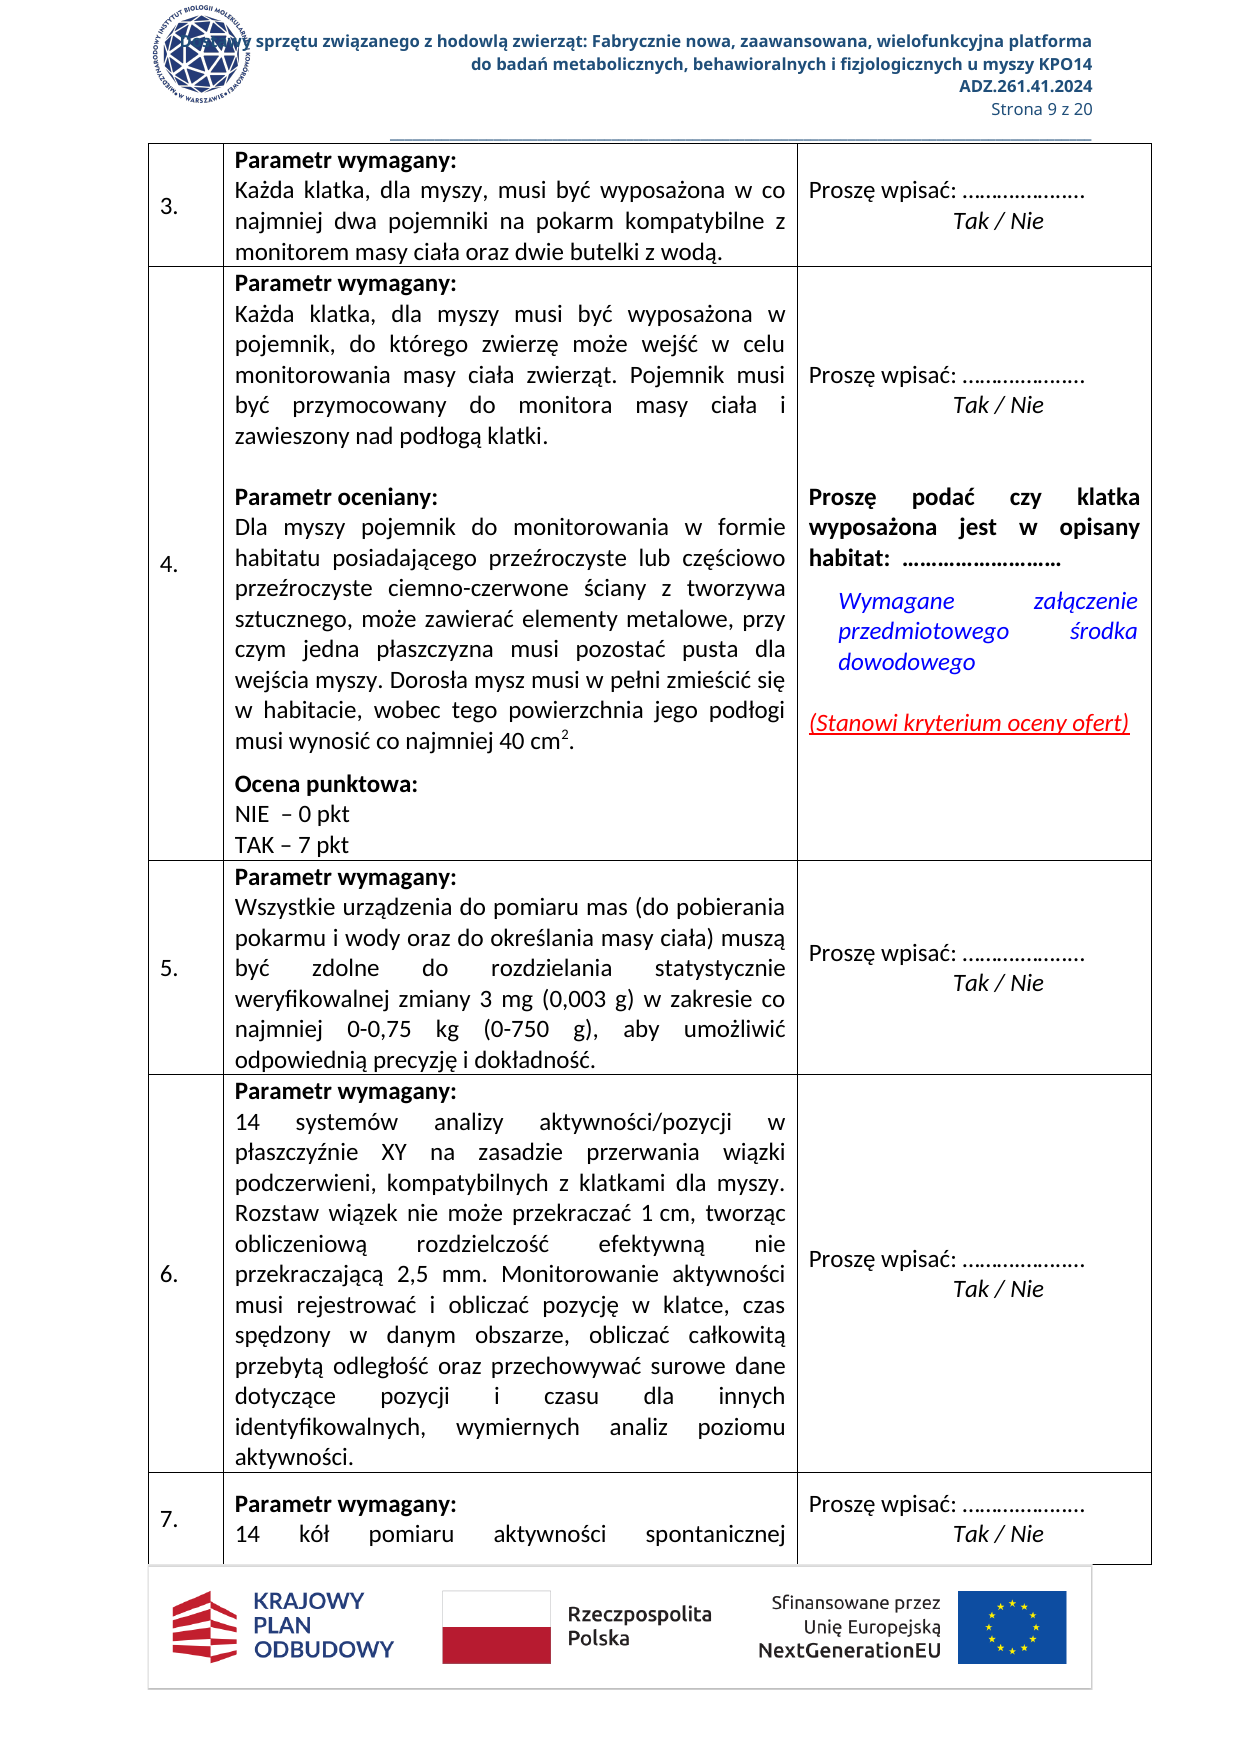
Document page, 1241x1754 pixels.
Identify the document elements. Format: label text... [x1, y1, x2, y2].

table_cell Proszę wpisać: ……….……..… Tak / Nie [798, 1473, 1151, 1564]
table_cell Parametr wymagany: 14 systemów analizy aktywności/pozycji w płaszczyźnie XY na zasadzie przerwania wiązki podczerwieni, kompatybilnych z klatkami dla myszy. Rozstaw wiązek nie może przekraczać 1 cm, tworząc obliczeniową rozdzielczość efektywną nie przekraczającą 2,5 mm. Monitorowanie aktywności musi rejestrować i obliczać pozycję w klatce, czas spędzony w danym obszarze, obliczać całkowitą przebytą odległość oraz przechowywać surowe dane dotyczące pozycji i czasu dla innych identyfikowalnych, wymiernych analiz poziomu aktywności. [224, 1075, 797, 1472]
table_cell Proszę wpisać: ……….……..… Tak / Nie [798, 1075, 1151, 1472]
picture [151, 2, 254, 106]
table_cell 6. [149, 1075, 223, 1472]
table_cell Parametr wymagany: Każda klatka, dla myszy musi być wyposażona w pojemnik, do którego zwierzę może wejść w celu monitorowania masy ciała zwierząt. Pojemnik musi być przymocowany do monitora masy ciała i zawieszony nad podłogą klatki. Parametr oceniany: Dla myszy pojemnik do monitorowania w formie habitatu posiadającego przeźroczyste lub częściowo przeźroczyste ciemno-czerwone ściany z tworzywa sztucznego, może zawierać elementy metalowe, przy czym jedna płaszczyzna musi pozostać pusta dla wejścia myszy. Dorosła mysz musi w pełni zmieścić się w habitacie, wobec tego powierzchnia jego podłogi musi wynosić co najmniej 40 cm2. Ocena punktowa: NIE – 0 pkt TAK – 7 pkt [224, 267, 797, 859]
table_cell Parametr wymagany: Wszystkie urządzenia do pomiaru mas (do pobierania pokarmu i wody oraz do określania masy ciała) muszą być zdolne do rozdzielania statystycznie weryfikowalnej zmiany 3 mg (0,003 g) w zakresie co najmniej 0-0,75 kg (0-750 g), aby umożliwić odpowiednią precyzję i dokładność. [224, 861, 797, 1074]
table_cell Proszę wpisać: ……….……..… Tak / Nie Proszę podać czy klatka wyposażona jest w opisany habitat: ……………………… Wymagane załączenie przedmiotowego środka dowodowego (Stanowi kryterium oceny ofert) [798, 267, 1151, 859]
picture [147, 1564, 1093, 1690]
table_cell Proszę wpisać: ……….……..… Tak / Nie [798, 144, 1151, 266]
table_cell Parametr wymagany: Każda klatka, dla myszy, musi być wyposażona w co najmniej dwa pojemniki na pokarm kompatybilne z monitorem masy ciała oraz dwie butelki z wodą. [224, 144, 797, 266]
table_cell 7. [149, 1473, 223, 1564]
table_cell Proszę wpisać: ……….……..… Tak / Nie [798, 861, 1151, 1074]
table_cell 5. [149, 861, 223, 1074]
table_cell 4. [149, 267, 223, 859]
table_cell 3. [149, 144, 223, 266]
